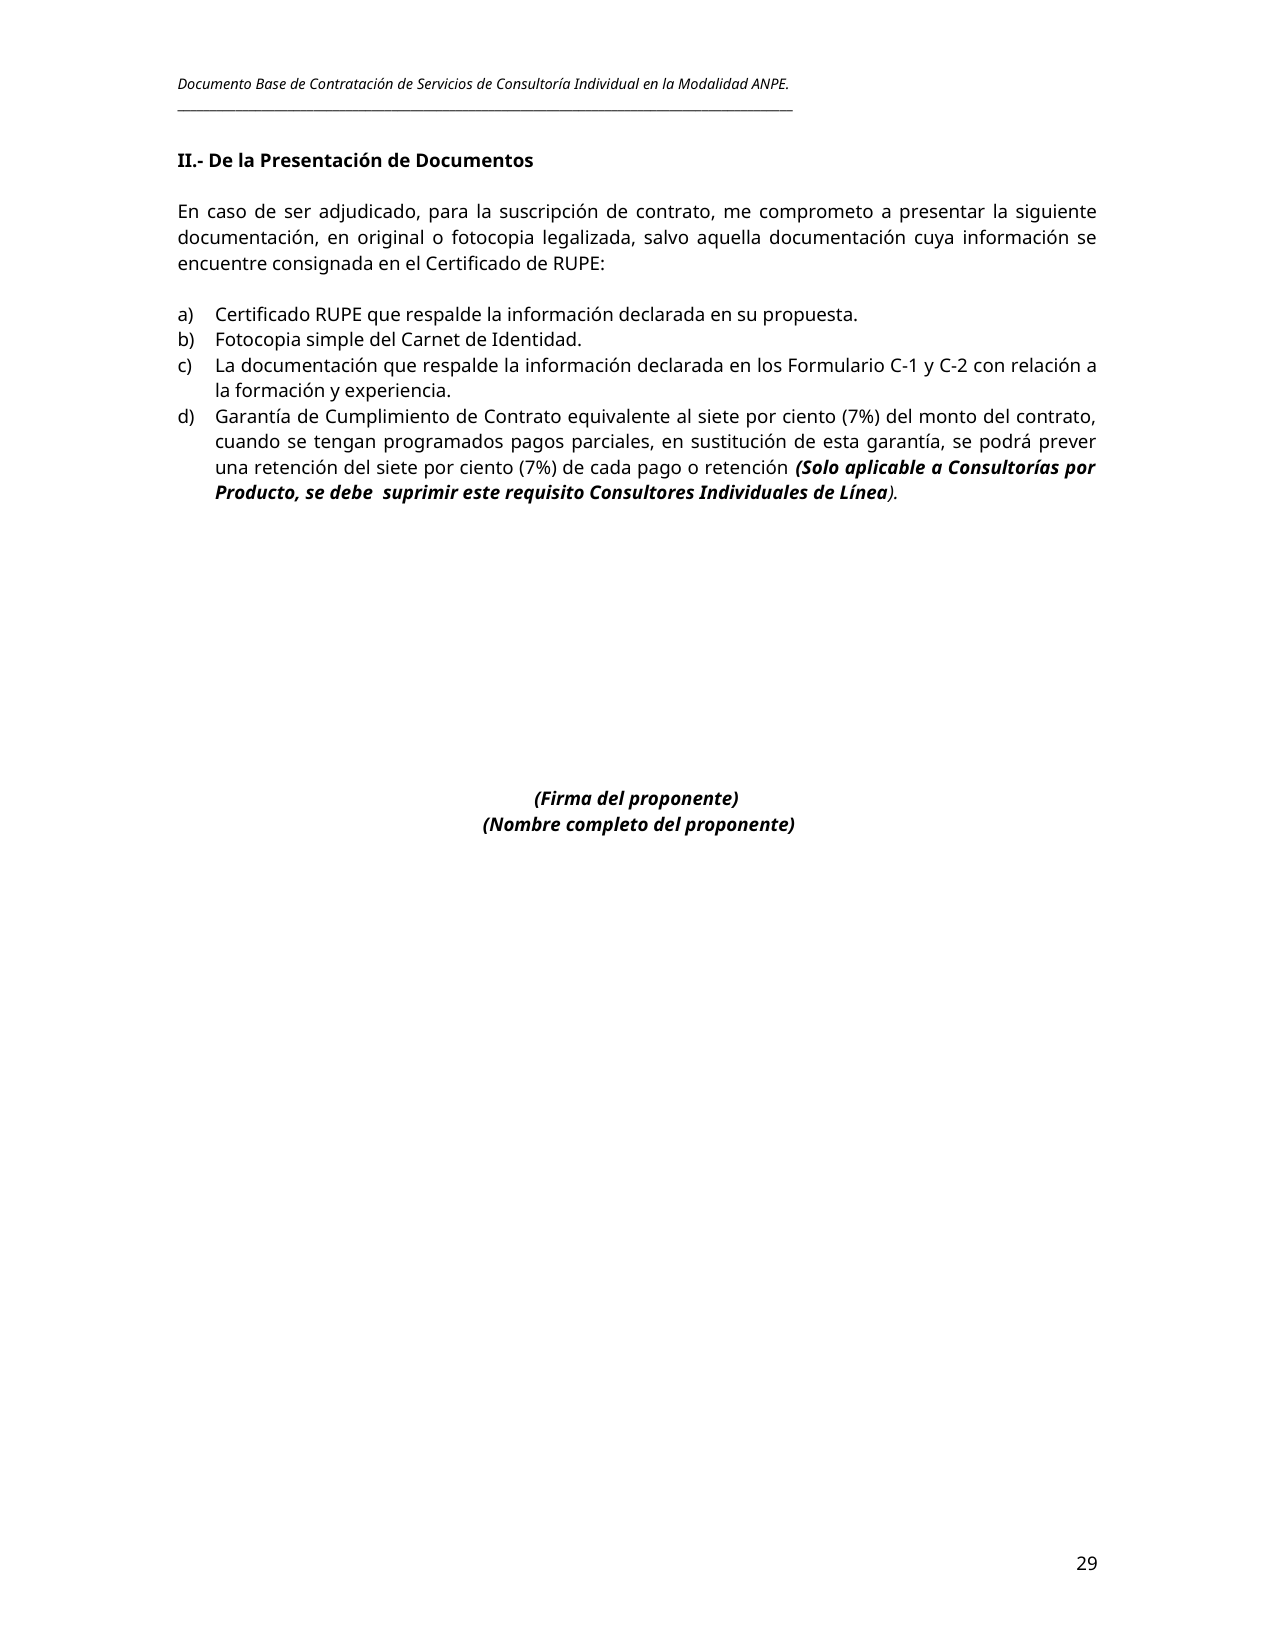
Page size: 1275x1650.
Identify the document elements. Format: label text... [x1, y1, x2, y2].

text (Nombre completo del proponente) [177, 811, 1098, 837]
text (Firma del proponente) [177, 786, 1098, 811]
list Garantía de Cumplimiento de Contrato equivalente al siete por ciento (7%) del monto del contrato, cuando se tengan programados pagos parciales, en sustitución de esta garantía, se podrá prever una retención del siete por ciento (7%) de cada pago o retención (Solo aplicable a Consultorías por Producto, se debe suprimir este requisito Consultores Individuales de Línea). [177, 403, 1098, 505]
list La documentación que respalde la información declarada en los Formulario C-1 y C-2 con relación a la formación y experiencia. [177, 352, 1098, 403]
list Certificado RUPE que respalde la información declarada en su propuesta. [177, 301, 1098, 326]
list Fotocopia simple del Carnet de Identidad. [177, 326, 1098, 352]
text II.- De la Presentación de Documentos [177, 148, 1098, 173]
text En caso de ser adjudicado, para la suscripción de contrato, me comprometo a presentar la siguiente documentación, en original o fotocopia legalizada, salvo aquella documentación cuya información se encuentre consignada en el Certificado de RUPE: [177, 199, 1098, 275]
